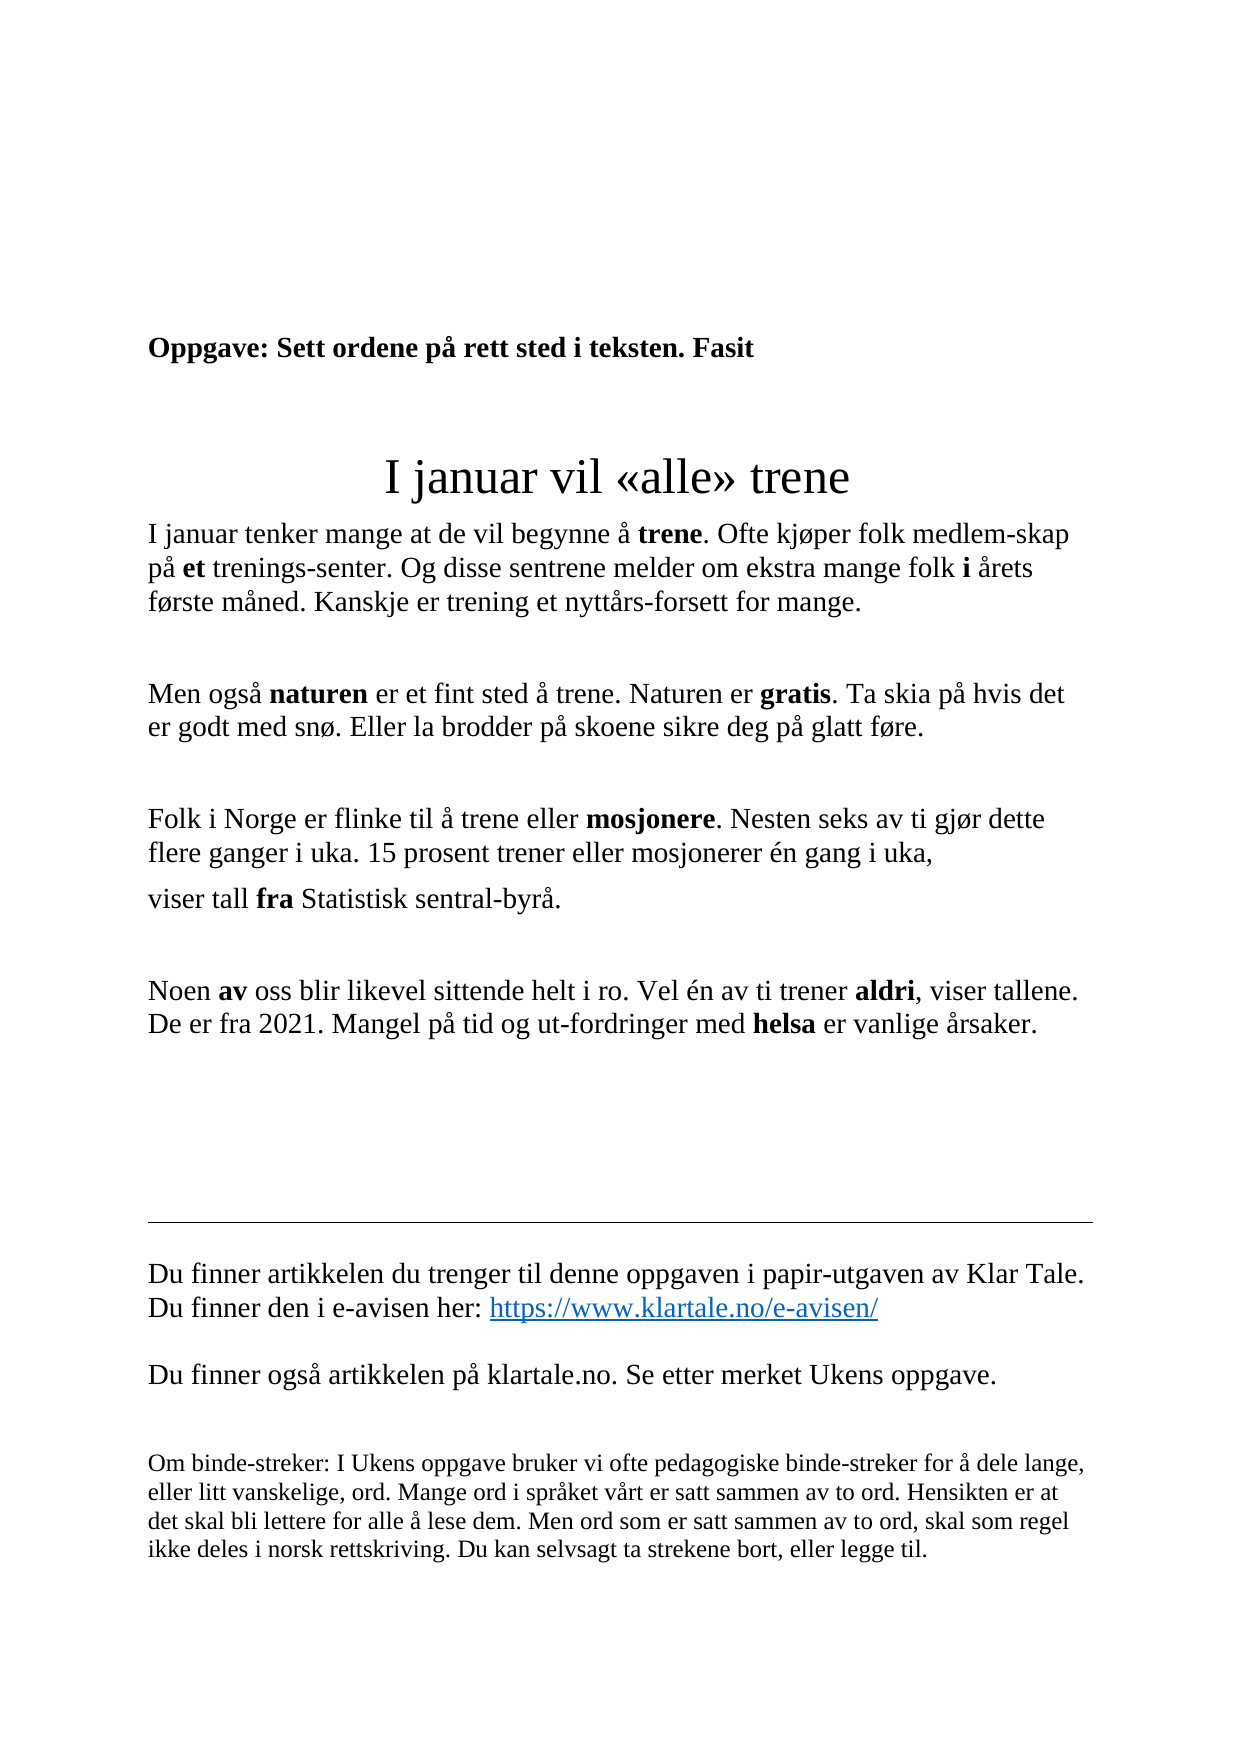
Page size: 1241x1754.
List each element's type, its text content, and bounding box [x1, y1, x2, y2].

text I januar vil «alle» trene [148, 447, 1093, 504]
text I januar tenker mange at de vil begynne å trene. Ofte kjøper folk medlem-skap på et trenings-senter. Og disse sentrene melder om ekstra mange folk i årets første måned. Kanskje er trening et nyttårs-forsett for mange. [148, 517, 1093, 617]
text Om binde-streker: I Ukens oppgave bruker vi ofte pedagogiske binde-streker for å dele lange, eller litt vanskelige, ord. Mange ord i språket vårt er satt sammen av to ord. Hensikten er at det skal bli lettere for alle å lese dem. Men ord som er satt sammen av to ord, skal som regel ikke deles i norsk rettskriving. Du kan selvsagt ta strekene bort, eller legge til. [148, 1448, 1093, 1563]
text viser tall fra Statistisk sentral-byrå. [148, 881, 1093, 914]
text Du finner også artikkelen på klartale.no. Se etter merket Ukens oppgave. [148, 1357, 1093, 1391]
text Folk i Norge er flinke til å trene eller mosjonere. Nesten seks av ti gjør dette flere ganger i uka. 15 prosent trener eller mosjonerer én gang i uka, [148, 801, 1093, 868]
text Noen av oss blir likevel sittende helt i ro. Vel én av ti trener aldri, viser tallene. De er fra 2021. Mangel på tid og ut-fordringer med helsa er vanlige årsaker. [148, 973, 1093, 1040]
text Du finner artikkelen du trenger til denne oppgaven i papir-utgaven av Klar Tale. Du finner den i e-avisen her: https://www.klartale.no/e-avisen/ [148, 1257, 1093, 1324]
text Oppgave: Sett ordene på rett sted i teksten. Fasit [148, 331, 1093, 393]
text Men også naturen er et fint sted å trene. Naturen er gratis. Ta skia på hvis det er godt med snø. Eller la brodder på skoene sikre deg på glatt føre. [148, 676, 1093, 743]
